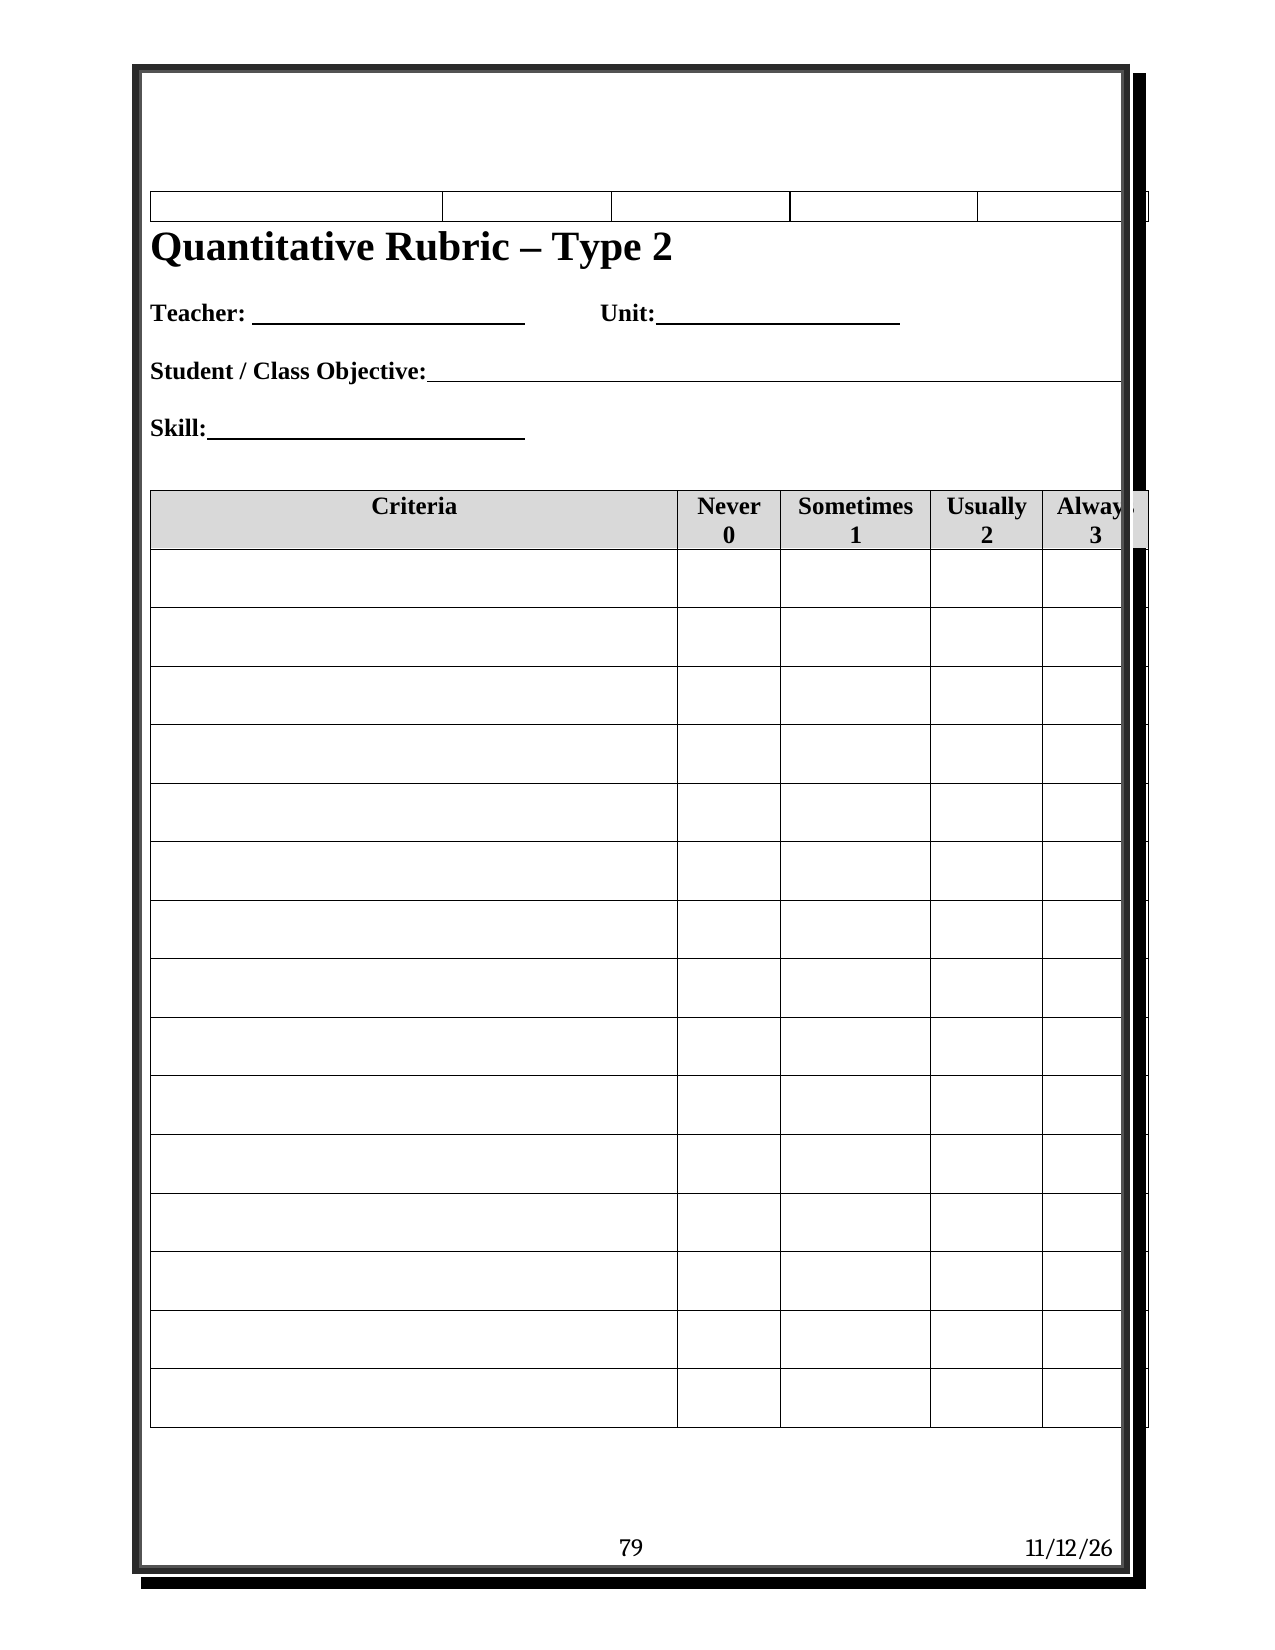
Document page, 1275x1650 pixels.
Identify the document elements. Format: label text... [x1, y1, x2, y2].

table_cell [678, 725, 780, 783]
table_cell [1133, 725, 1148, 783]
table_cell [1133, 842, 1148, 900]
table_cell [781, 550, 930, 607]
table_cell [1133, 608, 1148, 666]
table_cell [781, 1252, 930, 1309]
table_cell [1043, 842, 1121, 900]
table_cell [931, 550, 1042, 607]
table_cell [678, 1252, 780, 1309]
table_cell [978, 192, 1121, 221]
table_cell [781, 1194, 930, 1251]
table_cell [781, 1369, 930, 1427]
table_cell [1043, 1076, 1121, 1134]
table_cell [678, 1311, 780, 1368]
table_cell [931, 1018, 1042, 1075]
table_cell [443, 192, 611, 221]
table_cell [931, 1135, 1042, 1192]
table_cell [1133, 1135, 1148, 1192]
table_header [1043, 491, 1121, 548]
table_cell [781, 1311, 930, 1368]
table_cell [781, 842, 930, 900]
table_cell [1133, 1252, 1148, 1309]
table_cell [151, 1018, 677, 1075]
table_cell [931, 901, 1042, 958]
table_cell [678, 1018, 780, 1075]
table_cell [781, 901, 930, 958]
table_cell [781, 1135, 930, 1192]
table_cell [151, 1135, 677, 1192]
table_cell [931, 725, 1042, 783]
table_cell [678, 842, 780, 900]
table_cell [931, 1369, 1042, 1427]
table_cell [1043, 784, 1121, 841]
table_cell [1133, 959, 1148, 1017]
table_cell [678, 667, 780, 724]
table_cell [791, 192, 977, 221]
text Skill: [150, 413, 1112, 442]
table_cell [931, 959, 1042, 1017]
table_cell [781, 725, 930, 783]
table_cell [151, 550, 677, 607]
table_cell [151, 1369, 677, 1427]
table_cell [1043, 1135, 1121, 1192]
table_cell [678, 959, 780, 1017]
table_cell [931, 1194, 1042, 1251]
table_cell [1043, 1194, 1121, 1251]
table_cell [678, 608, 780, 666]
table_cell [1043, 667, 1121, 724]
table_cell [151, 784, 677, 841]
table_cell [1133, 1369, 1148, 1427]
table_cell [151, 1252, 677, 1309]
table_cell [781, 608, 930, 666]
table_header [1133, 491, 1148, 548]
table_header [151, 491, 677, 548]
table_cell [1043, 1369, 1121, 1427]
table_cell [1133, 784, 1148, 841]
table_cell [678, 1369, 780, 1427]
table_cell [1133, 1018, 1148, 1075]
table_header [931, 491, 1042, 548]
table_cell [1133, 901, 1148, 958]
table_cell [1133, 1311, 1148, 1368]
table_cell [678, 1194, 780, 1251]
text Teacher: Unit: [150, 298, 1112, 327]
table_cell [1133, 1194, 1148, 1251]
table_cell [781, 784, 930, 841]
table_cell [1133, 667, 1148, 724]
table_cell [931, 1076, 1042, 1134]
text Student / Class Objective: [150, 356, 1112, 384]
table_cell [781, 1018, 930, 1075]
text Quantitative Rubric – Type 2 [150, 222, 1112, 269]
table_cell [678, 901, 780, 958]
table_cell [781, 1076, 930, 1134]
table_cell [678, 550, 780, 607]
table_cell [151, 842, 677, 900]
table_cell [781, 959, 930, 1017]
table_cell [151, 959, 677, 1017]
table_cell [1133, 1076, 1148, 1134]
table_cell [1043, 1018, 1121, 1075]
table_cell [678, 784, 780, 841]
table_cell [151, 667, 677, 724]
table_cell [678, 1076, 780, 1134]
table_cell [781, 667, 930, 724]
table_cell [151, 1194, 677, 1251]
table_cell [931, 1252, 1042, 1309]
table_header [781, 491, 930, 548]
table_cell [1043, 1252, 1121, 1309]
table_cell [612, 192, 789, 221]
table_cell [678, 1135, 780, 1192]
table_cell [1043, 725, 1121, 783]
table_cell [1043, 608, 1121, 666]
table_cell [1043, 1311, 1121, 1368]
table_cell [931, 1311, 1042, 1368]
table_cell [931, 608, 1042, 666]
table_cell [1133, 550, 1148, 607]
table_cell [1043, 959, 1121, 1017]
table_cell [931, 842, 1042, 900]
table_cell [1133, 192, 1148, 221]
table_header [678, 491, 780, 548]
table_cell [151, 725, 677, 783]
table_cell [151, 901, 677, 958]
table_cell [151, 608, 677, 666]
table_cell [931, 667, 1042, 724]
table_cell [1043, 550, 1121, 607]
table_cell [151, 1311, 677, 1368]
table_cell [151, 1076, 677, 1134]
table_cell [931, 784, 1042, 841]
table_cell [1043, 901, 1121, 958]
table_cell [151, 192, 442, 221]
